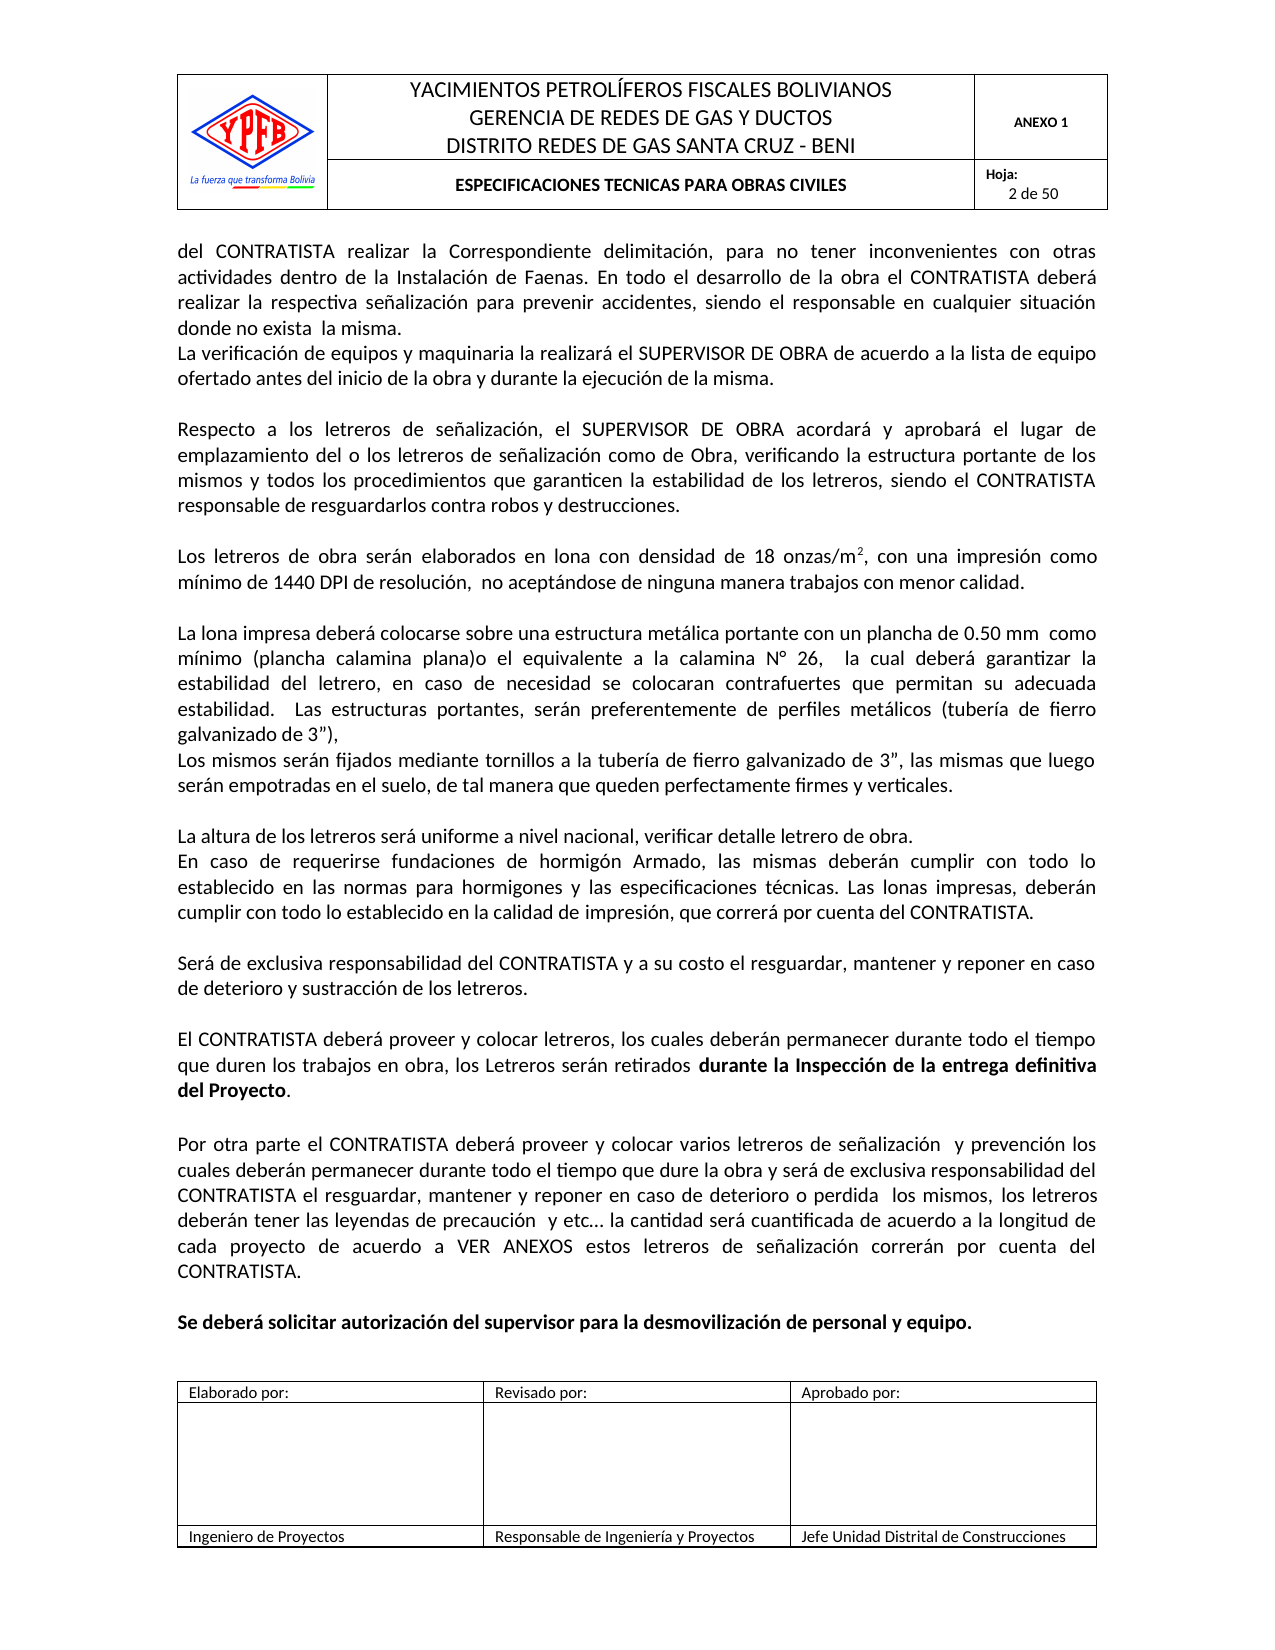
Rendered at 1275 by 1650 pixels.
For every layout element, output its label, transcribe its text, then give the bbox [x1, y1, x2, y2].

text El CONTRATISTA deberá proveer y colocar letreros, los cuales deberán permanecer durante todo el tiempo que duren los trabajos en obra, los Letreros serán retirados durante la Inspección de la entrega definitiva del Proyecto. [177, 1026, 1098, 1103]
text Los mismos serán fijados mediante tornillos a la tubería de fierro galvanizado de 3”, las mismas que luego serán empotradas en el suelo, de tal manera que queden perfectamente firmes y verticales. [177, 747, 1098, 798]
text Los letreros de obra serán elaborados en lona con densidad de 18 onzas/m2, con una impresión como mínimo de 1440 DPI de resolución, no aceptándose de ninguna manera trabajos con menor calidad. [177, 543, 1098, 594]
text Se deberá solicitar autorización del supervisor para la desmovilización de personal y equipo. [177, 1309, 1098, 1335]
text La altura de los letreros será uniforme a nivel nacional, verificar detalle letrero de obra. [177, 823, 1098, 848]
text En caso de requerirse fundaciones de hormigón Armado, las mismas deberán cumplir con todo lo establecido en las normas para hormigones y las especificaciones técnicas. Las lonas impresas, deberán cumplir con todo lo establecido en la calidad de impresión, que correrá por cuenta del CONTRATISTA. [177, 848, 1098, 925]
text La verificación de equipos y maquinaria la realizará el SUPERVISOR DE OBRA de acuerdo a la lista de equipo ofertado antes del inicio de la obra y durante la ejecución de la misma. [177, 340, 1098, 391]
text La lona impresa deberá colocarse sobre una estructura metálica portante con un plancha de 0.50 mm como mínimo (plancha calamina plana)o el equivalente a la calamina N° 26, la cual deberá garantizar la estabilidad del letrero, en caso de necesidad se colocaran contrafuertes que permitan su adecuada estabilidad. Las estructuras portantes, serán preferentemente de perfiles metálicos (tubería de fierro galvanizado de 3”), [177, 620, 1098, 747]
picture [188, 89, 316, 194]
text Respecto a los letreros de señalización, el SUPERVISOR DE OBRA acordará y aprobará el lugar de emplazamiento del o los letreros de señalización como de Obra, verificando la estructura portante de los mismos y todos los procedimientos que garanticen la estabilidad de los letreros, siendo el CONTRATISTA responsable de resguardarlos contra robos y destrucciones. [177, 416, 1098, 518]
text Será de exclusiva responsabilidad del CONTRATISTA y a su costo el resguardar, mantener y reponer en caso de deterioro y sustracción de los letreros. [177, 950, 1098, 1001]
text Por otra parte el CONTRATISTA deberá proveer y colocar varios letreros de señalización y prevención los cuales deberán permanecer durante todo el tiempo que dure la obra y será de exclusiva responsabilidad del CONTRATISTA el resguardar, mantener y reponer en caso de deterioro o perdida los mismos, los letreros deberán tener las leyendas de precaución y etc… la cantidad será cuantificada de acuerdo a la longitud de cada proyecto de acuerdo a VER ANEXOS estos letreros de señalización correrán por cuenta del CONTRATISTA. [177, 1131, 1098, 1284]
